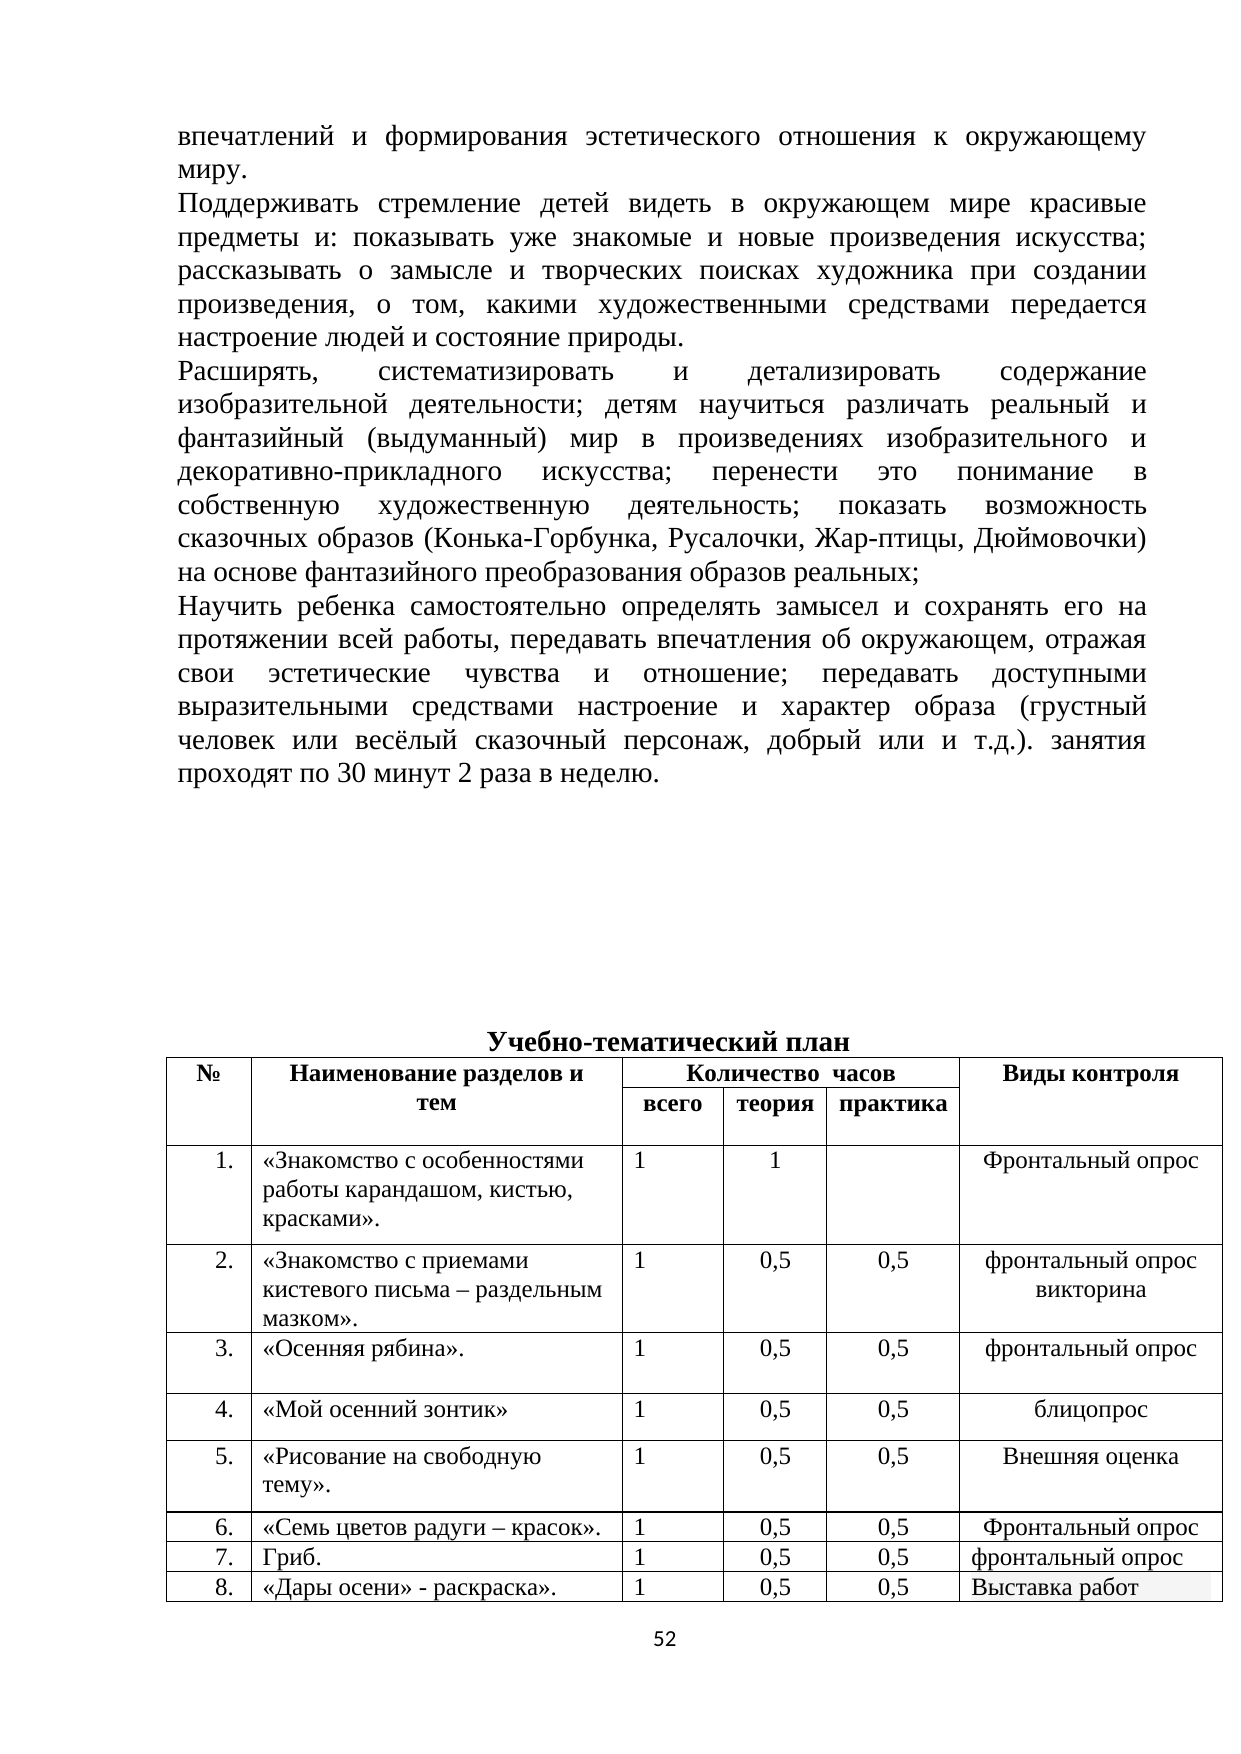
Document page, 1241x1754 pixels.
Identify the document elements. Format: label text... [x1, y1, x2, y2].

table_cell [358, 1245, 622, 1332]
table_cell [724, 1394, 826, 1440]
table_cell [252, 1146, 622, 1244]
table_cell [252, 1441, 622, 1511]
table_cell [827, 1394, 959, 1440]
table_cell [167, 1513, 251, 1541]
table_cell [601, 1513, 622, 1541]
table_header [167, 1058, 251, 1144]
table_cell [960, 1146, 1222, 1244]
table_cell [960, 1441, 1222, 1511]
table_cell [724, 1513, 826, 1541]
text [177, 118, 1147, 185]
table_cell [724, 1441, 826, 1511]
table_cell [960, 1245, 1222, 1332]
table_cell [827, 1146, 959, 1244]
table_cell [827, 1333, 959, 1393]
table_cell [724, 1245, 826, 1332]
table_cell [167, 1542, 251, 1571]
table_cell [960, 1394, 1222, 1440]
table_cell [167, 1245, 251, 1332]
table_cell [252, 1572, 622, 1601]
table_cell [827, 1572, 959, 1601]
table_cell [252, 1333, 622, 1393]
text Поддерживать стремление детей видеть в окружающем мире красивые предметы и: показывать уже знакомые и новые произведения искусства; рассказывать о замысле и творческих поисках художника при создании произведения, о том, какими художественными средствами передается настроение людей и состояние природы. [177, 185, 1147, 353]
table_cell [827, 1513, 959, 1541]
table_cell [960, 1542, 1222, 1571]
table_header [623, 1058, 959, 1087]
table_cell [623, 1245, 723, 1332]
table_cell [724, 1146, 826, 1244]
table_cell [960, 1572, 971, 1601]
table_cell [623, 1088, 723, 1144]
text Учебно-тематический план [177, 1024, 1152, 1057]
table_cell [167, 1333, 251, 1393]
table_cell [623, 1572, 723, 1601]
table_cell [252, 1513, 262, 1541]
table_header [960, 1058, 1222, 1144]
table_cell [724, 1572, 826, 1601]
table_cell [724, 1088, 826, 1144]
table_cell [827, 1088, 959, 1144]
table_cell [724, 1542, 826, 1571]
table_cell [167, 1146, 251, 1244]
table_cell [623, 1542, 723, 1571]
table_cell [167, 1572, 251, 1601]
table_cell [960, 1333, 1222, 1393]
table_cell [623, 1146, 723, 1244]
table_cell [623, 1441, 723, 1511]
text Расширять, систематизировать и детализировать содержание изобразительной деятельности; детям научиться различать реальный и фантазийный (выдуманный) мир в произведениях изобразительного и декоративно-прикладного искусства; перенести это понимание в собственную художественную деятельность; показать возможность сказочных образов (Конька-Горбунка, Русалочки, Жар-птицы, Дюймовочки) на основе фантазийного преобразования образов реальных; [177, 353, 1147, 588]
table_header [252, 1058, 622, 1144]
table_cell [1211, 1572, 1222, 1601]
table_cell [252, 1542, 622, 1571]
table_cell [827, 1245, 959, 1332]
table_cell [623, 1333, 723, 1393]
text Научить ребенка самостоятельно определять замысел и сохранять его на протяжении всей работы, передавать впечатления об окружающем, отражая свои эстетические чувства и отношение; передавать доступными выразительными средствами настроение и характер образа (грустный человек или весёлый сказочный персонаж, добрый или и т.д.). занятия проходят по 30 минут 2 раза в неделю. [177, 588, 1147, 789]
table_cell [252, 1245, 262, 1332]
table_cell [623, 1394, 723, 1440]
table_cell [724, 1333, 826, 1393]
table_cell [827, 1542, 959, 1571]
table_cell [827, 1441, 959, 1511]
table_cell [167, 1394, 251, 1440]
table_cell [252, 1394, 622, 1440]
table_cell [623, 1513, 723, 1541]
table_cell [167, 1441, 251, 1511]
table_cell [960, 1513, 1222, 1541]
